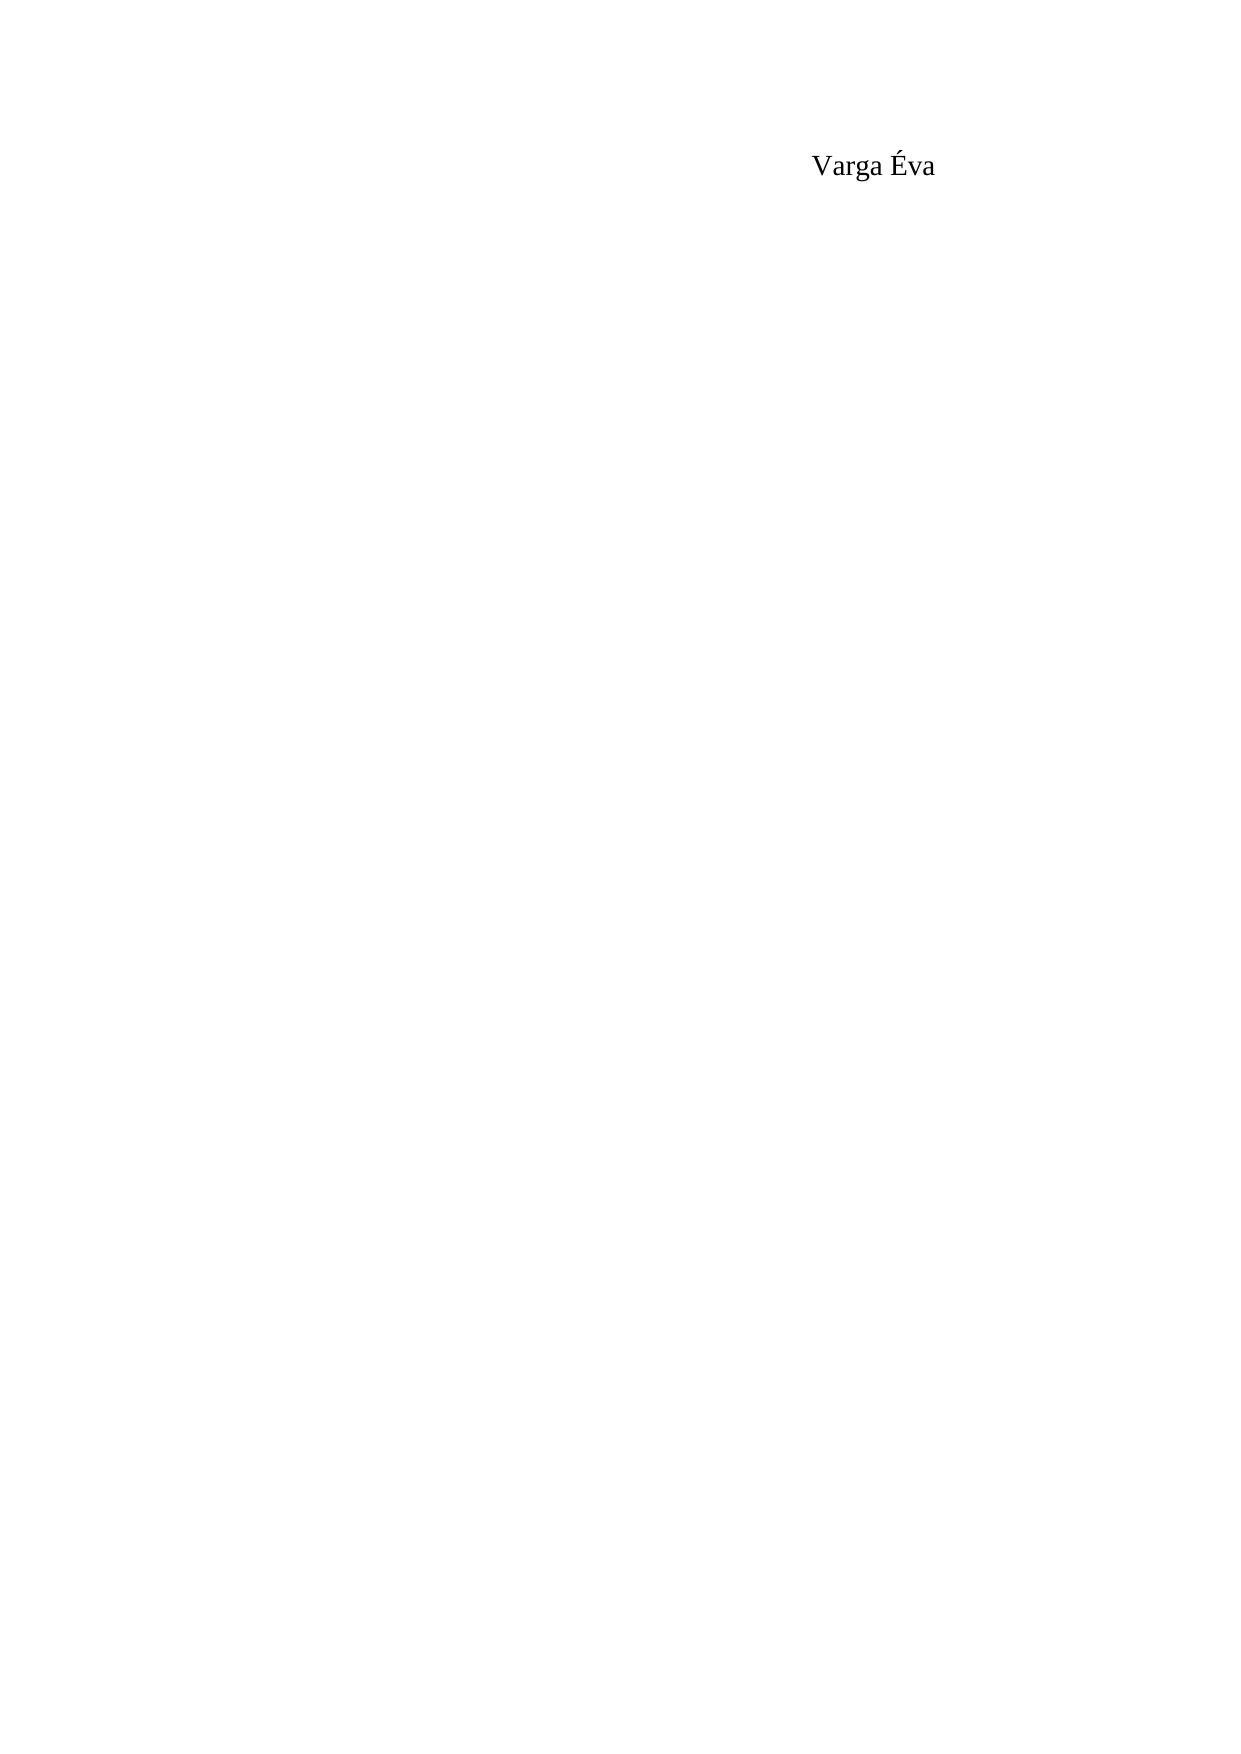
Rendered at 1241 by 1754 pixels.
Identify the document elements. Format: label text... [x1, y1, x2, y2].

text Varga Éva [148, 148, 1093, 181]
